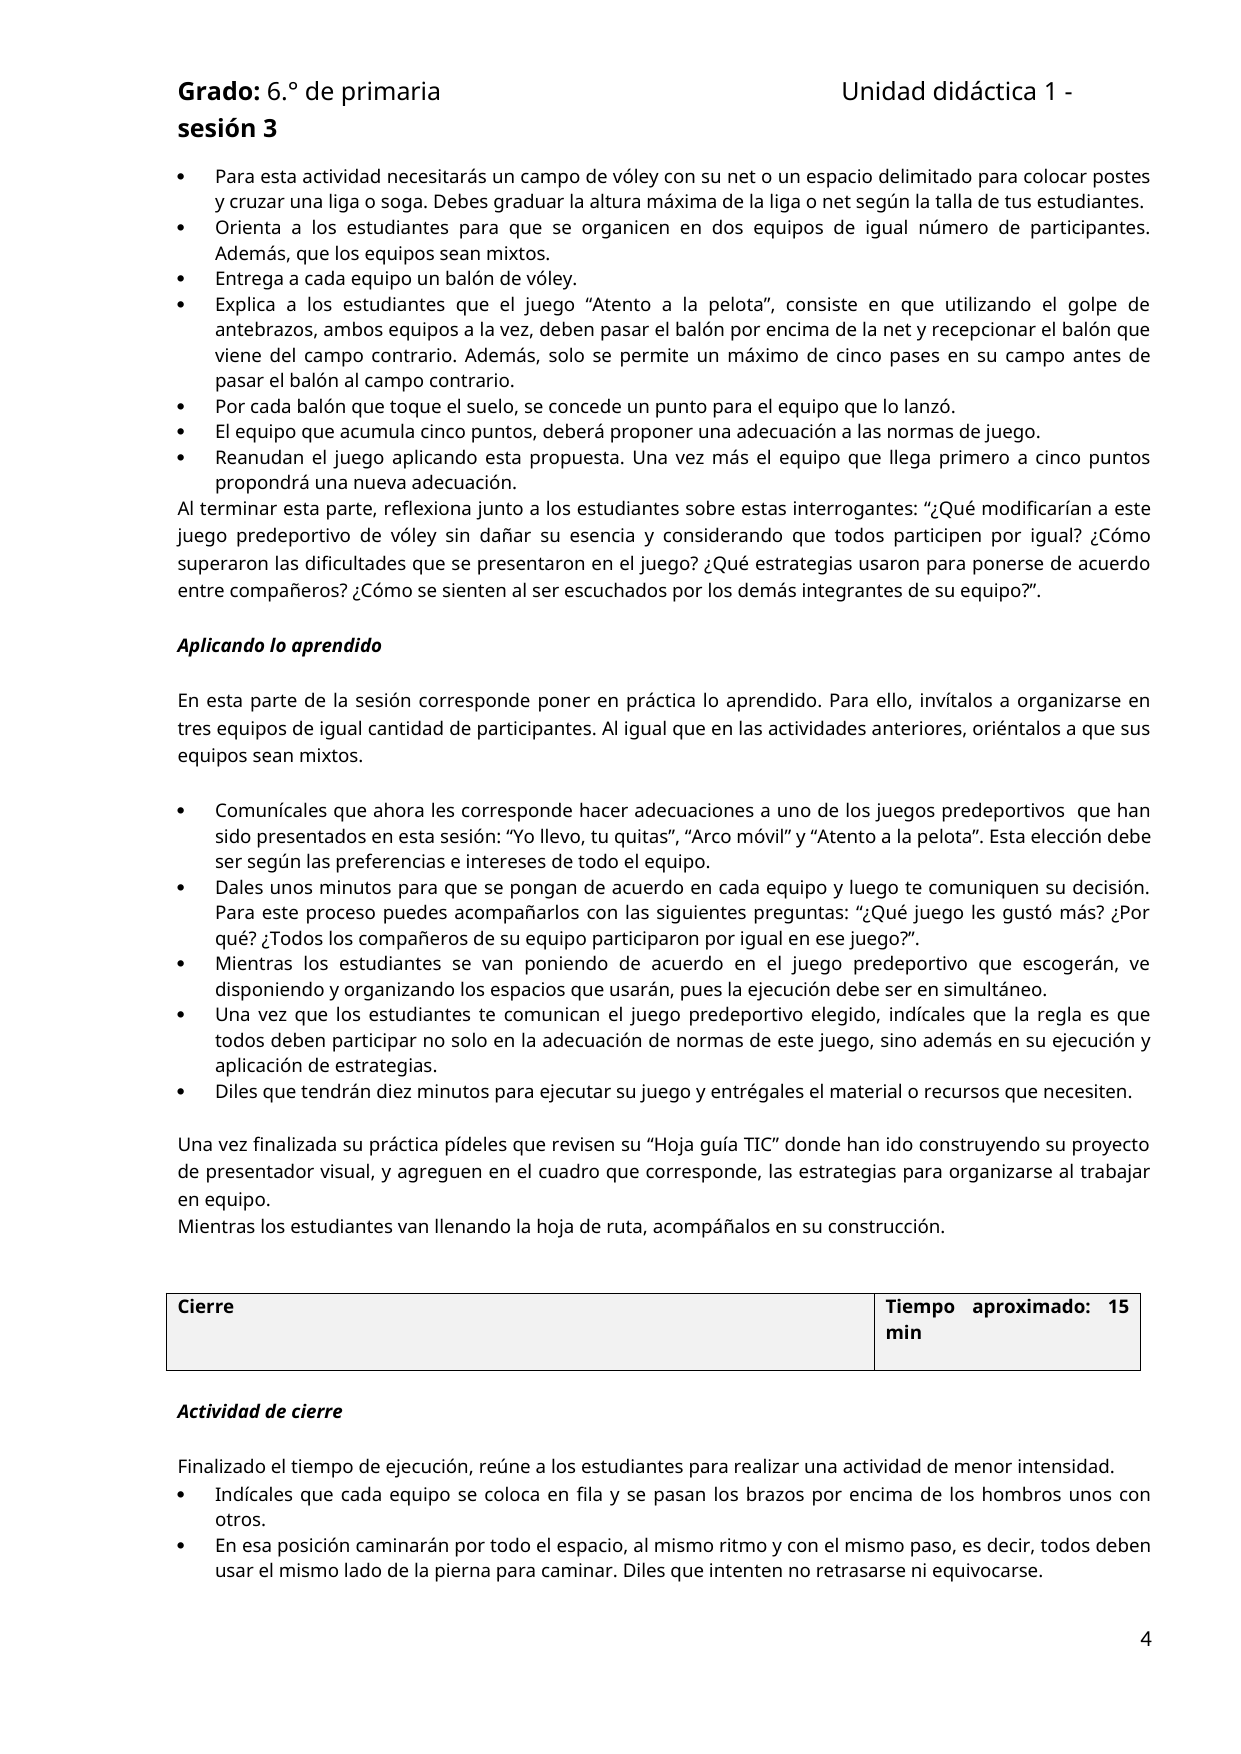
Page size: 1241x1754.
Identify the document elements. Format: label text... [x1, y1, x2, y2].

list El equipo que acumula cinco puntos, deberá proponer una adecuación a las normas de juego. [177, 418, 1152, 444]
list Por cada balón que toque el suelo, se concede un punto para el equipo que lo lanzó. [177, 393, 1152, 418]
list Mientras los estudiantes se van poniendo de acuerdo en el juego predeportivo que escogerán, ve disponiendo y organizando los espacios que usarán, pues la ejecución debe ser en simultáneo. [177, 951, 1152, 1002]
list Comunícales que ahora les corresponde hacer adecuaciones a uno de los juegos predeportivos que han sido presentados en esta sesión: “Yo llevo, tu quitas”, “Arco móvil” y “Atento a la pelota”. Esta elección debe ser según las preferencias e intereses de todo el equipo. [177, 798, 1152, 874]
text Mientras los estudiantes van llenando la hoja de ruta, acompáñalos en su construcción. [177, 1214, 1152, 1239]
text Al terminar esta parte, reflexiona junto a los estudiantes sobre estas interrogantes: “¿Qué modificarían a este juego predeportivo de vóley sin dañar su esencia y considerando que todos participen por igual? ¿Cómo superaron las dificultades que se presentaron en el juego? ¿Qué estrategias usaron para ponerse de acuerdo entre compañeros? ¿Cómo se sienten al ser escuchados por los demás integrantes de su equipo?”. [177, 495, 1152, 603]
list Dales unos minutos para que se pongan de acuerdo en cada equipo y luego te comuniquen su decisión. Para este proceso puedes acompañarlos con las siguientes preguntas: “¿Qué juego les gustó más? ¿Por qué? ¿Todos los compañeros de su equipo participaron por igual en ese juego?”. [177, 874, 1152, 951]
list Una vez que los estudiantes te comunican el juego predeportivo elegido, indícales que la regla es que todos deben participar no solo en la adecuación de normas de este juego, sino además en su ejecución y aplicación de estrategias. [177, 1002, 1152, 1078]
list Explica a los estudiantes que el juego “Atento a la pelota”, consiste en que utilizando el golpe de antebrazos, ambos equipos a la vez, deben pasar el balón por encima de la net y recepcionar el balón que viene del campo contrario. Además, solo se permite un máximo de cinco pases en su campo antes de pasar el balón al campo contrario. [177, 291, 1152, 393]
list En esa posición caminarán por todo el espacio, al mismo ritmo y con el mismo paso, es decir, todos deben usar el mismo lado de la pierna para caminar. Diles que intenten no retrasarse ni equivocarse. [177, 1532, 1152, 1583]
list Indícales que cada equipo se coloca en fila y se pasan los brazos por encima de los hombros unos con otros. [177, 1481, 1152, 1532]
list Diles que tendrán diez minutos para ejecutar su juego y entrégales el material o recursos que necesiten. [177, 1078, 1152, 1104]
text Aplicando lo aprendido [177, 633, 1152, 658]
list Reanudan el juego aplicando esta propuesta. Una vez más el equipo que llega primero a cinco puntos propondrá una nueva adecuación. [177, 444, 1152, 495]
list Para esta actividad necesitarás un campo de vóley con su net o un espacio delimitado para colocar postes y cruzar una liga o soga. Debes graduar la altura máxima de la liga o net según la talla de tus estudiantes. [177, 163, 1152, 214]
list Orienta a los estudiantes para que se organicen en dos equipos de igual número de participantes. Además, que los equipos sean mixtos. [177, 214, 1152, 265]
text Actividad de cierre [177, 1398, 1152, 1424]
text Una vez finalizada su práctica pídeles que revisen su “Hoja guía TIC” donde han ido construyendo su proyecto de presentador visual, y agreguen en el cuadro que corresponde, las estrategias para organizarse al trabajar en equipo. [177, 1131, 1152, 1212]
text Finalizado el tiempo de ejecución, reúne a los estudiantes para realizar una actividad de menor intensidad. [177, 1453, 1152, 1479]
table_header Tiempo aproximado: 15 min [875, 1294, 1140, 1370]
table_header Cierre [167, 1294, 874, 1370]
text En esta parte de la sesión corresponde poner en práctica lo aprendido. Para ello, invítalos a organizarse en tres equipos de igual cantidad de participantes. Al igual que en las actividades anteriores, oriéntalos a que sus equipos sean mixtos. [177, 688, 1152, 768]
list Entrega a cada equipo un balón de vóley. [177, 265, 1152, 291]
